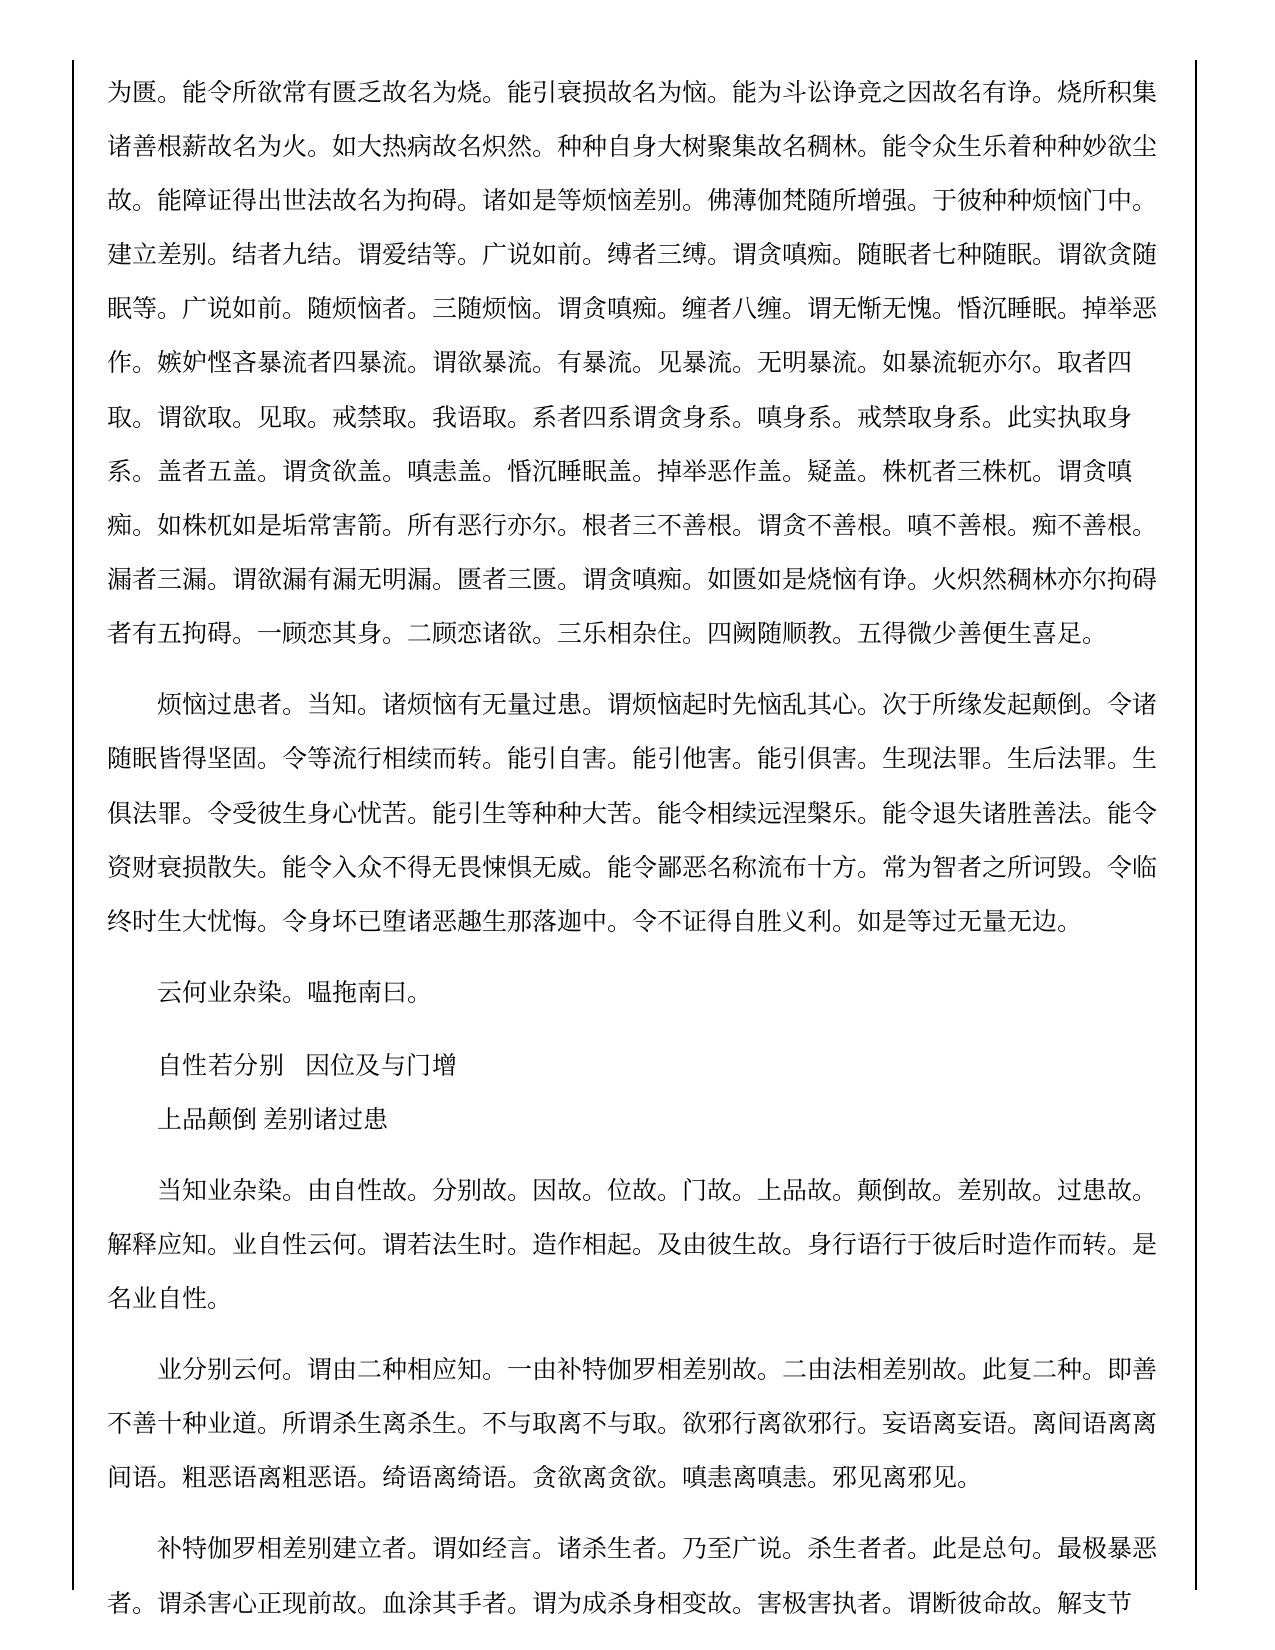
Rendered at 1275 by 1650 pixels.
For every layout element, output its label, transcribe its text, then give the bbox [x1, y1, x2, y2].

text 烦恼过患者。当知。诸烦恼有无量过患。谓烦恼起时先恼乱其心。次于所缘发起颠倒。令诸随眠皆得坚固。令等流行相续而转。能引自害。能引他害。能引俱害。生现法罪。生后法罪。生俱法罪。令受彼生身心忧苦。能引生等种种大苦。能令相续远涅槃乐。能令退失诸胜善法。能令资财衰损散失。能令入众不得无畏悚惧无威。能令鄙恶名称流布十方。常为智者之所诃毁。令临终时生大忧悔。令身坏已堕诸恶趣生那落迦中。令不证得自胜义利。如是等过无量无边。 [107, 685, 1159, 938]
text 自性若分别 因位及与门增上品颠倒 差别诸过患 [157, 1046, 458, 1136]
text 为匮。能令所欲常有匮乏故名为烧。能引衰损故名为恼。能为斗讼诤竞之因故名有诤。烧所积集诸善根薪故名为火。如大热病故名炽然。种种自身大树聚集故名稠林。能令众生乐着种种妙欲尘故。能障证得出世法故名为拘碍。诸如是等烦恼差别。佛薄伽梵随所增强。于彼种种烦恼门中。建立差别。结者九结。谓爱结等。广说如前。缚者三缚。谓贪嗔痴。随眠者七种随眠。谓欲贪随眠等。广说如前。随烦恼者。三随烦恼。谓贪嗔痴。缠者八缠。谓无惭无愧。惛沉睡眠。掉举恶作。嫉妒悭吝暴流者四暴流。谓欲暴流。有暴流。见暴流。无明暴流。如暴流轭亦尔。取者四 取。谓欲取。见取。戒禁取。我语取。系者四系谓贪身系。嗔身系。戒禁取身系。此实执取身 系。盖者五盖。谓贪欲盖。嗔恚盖。惛沉睡眠盖。掉举恶作盖。疑盖。株杌者三株杌。谓贪嗔 痴。如株杌如是垢常害箭。所有恶行亦尔。根者三不善根。谓贪不善根。嗔不善根。痴不善根。漏者三漏。谓欲漏有漏无明漏。匮者三匮。谓贪嗔痴。如匮如是烧恼有诤。火炽然稠林亦尔拘碍者有五拘碍。一顾恋其身。二顾恋诸欲。三乐相杂住。四阙随顺教。五得微少善便生喜足。 [107, 72, 1159, 650]
text 业分别云何。谓由二种相应知。一由补特伽罗相差别故。二由法相差别故。此复二种。即善不善十种业道。所谓杀生离杀生。不与取离不与取。欲邪行离欲邪行。妄语离妄语。离间语离离间语。粗恶语离粗恶语。绮语离绮语。贪欲离贪欲。嗔恚离嗔恚。邪见离邪见。 [107, 1350, 1159, 1494]
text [107, 1529, 1159, 1619]
text 云何业杂染。嗢拖南曰。 [157, 973, 1177, 1008]
text 当知业杂染。由自性故。分别故。因故。位故。门故。上品故。颠倒故。差别故。过患故。解释应知。业自性云何。谓若法生时。造作相起。及由彼生故。身行语行于彼后时造作而转。是名业自性。 [107, 1171, 1159, 1315]
